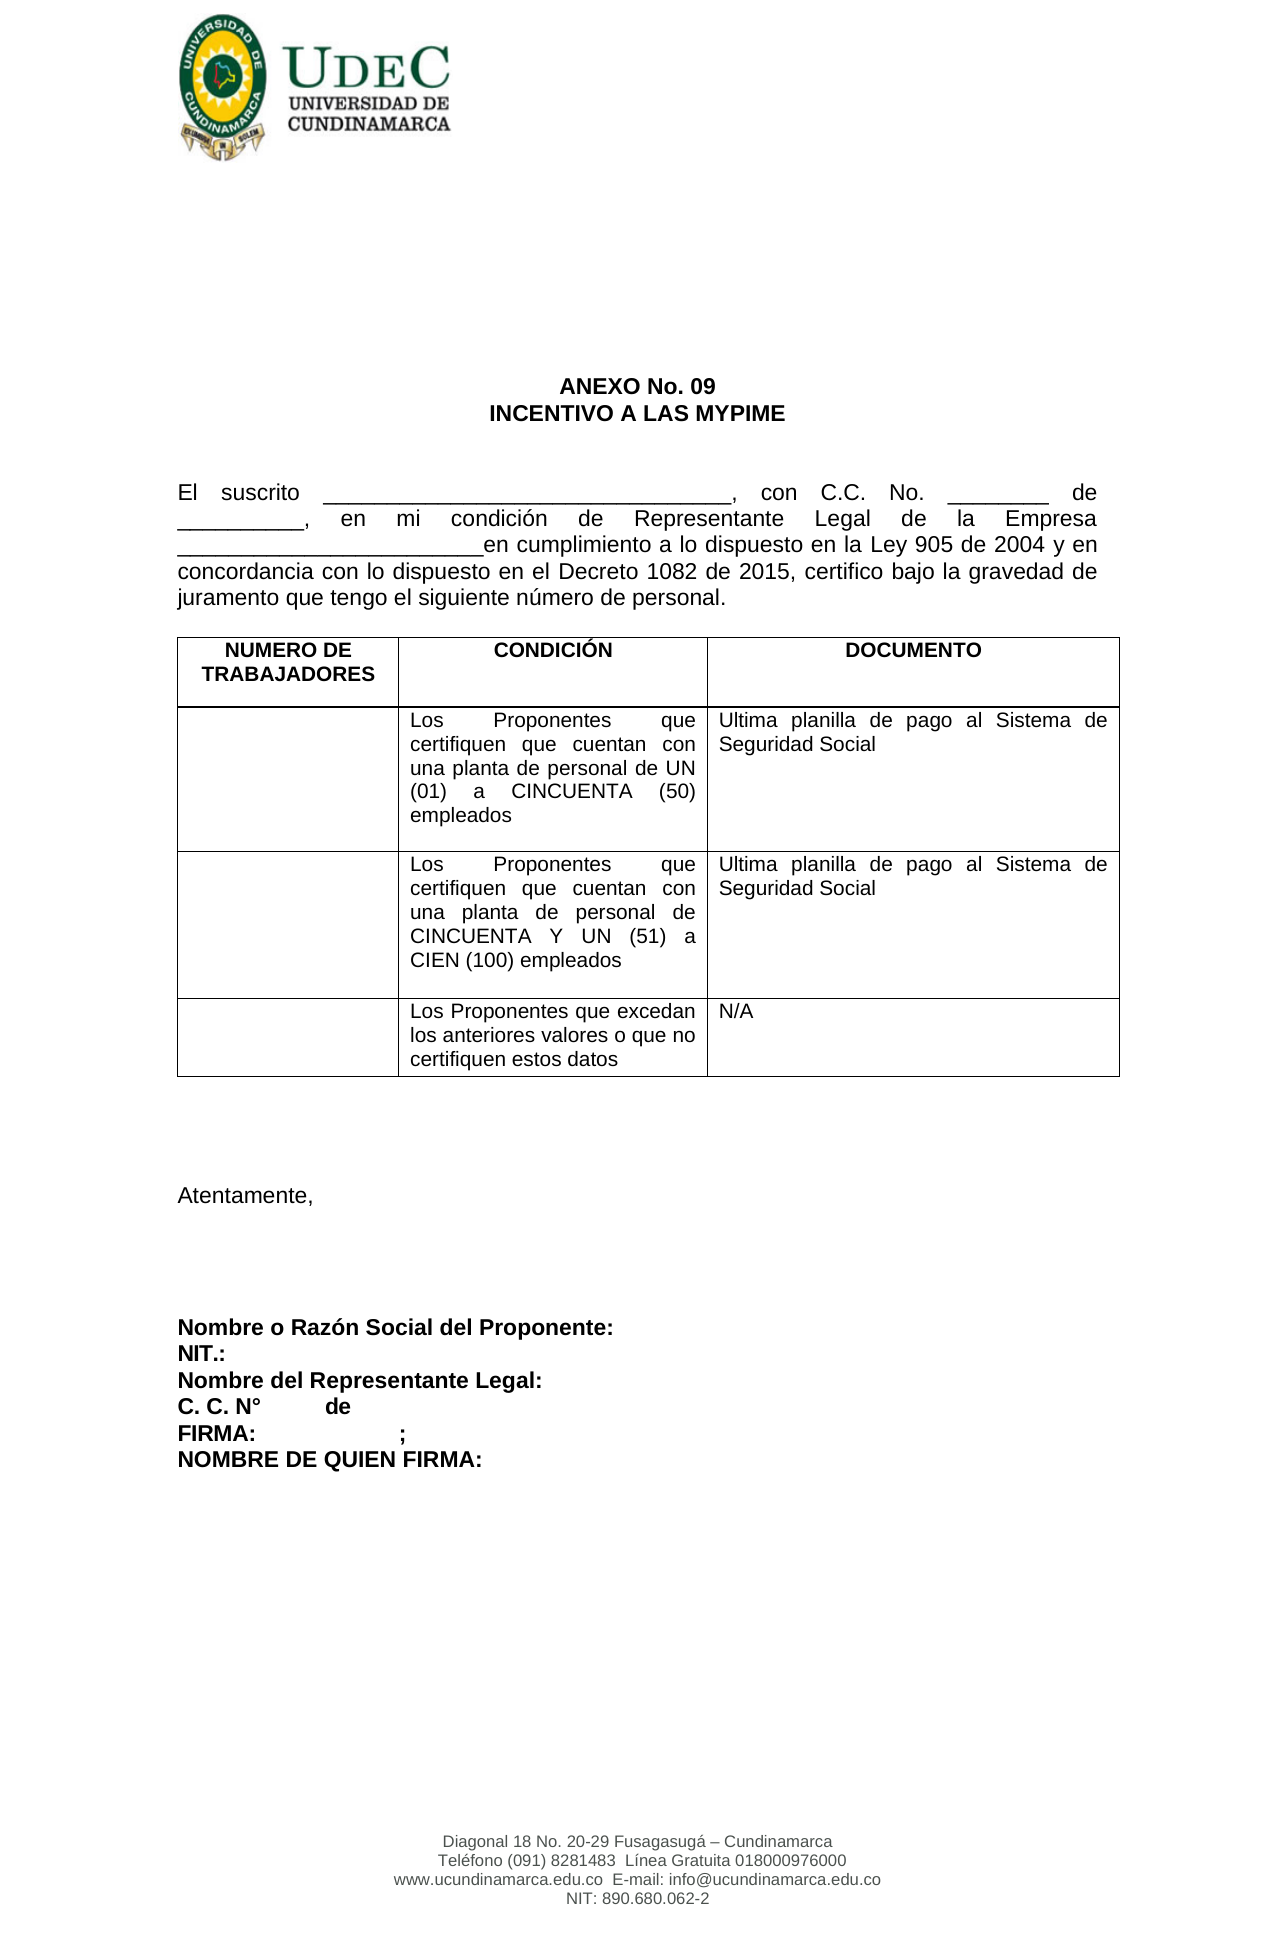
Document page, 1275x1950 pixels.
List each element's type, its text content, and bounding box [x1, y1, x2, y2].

table_cell [178, 708, 398, 851]
text El suscrito ________________________________, con C.C. No. ________ de __________, en mi condición de Representante Legal de la Empresa ________________________en cumplimiento a lo dispuesto en la Ley 905 de 2004 y en concordancia con lo dispuesto en el Decreto 1082 de 2015, certifico bajo la gravedad de juramento que tengo el siguiente número de personal. [177, 479, 1098, 611]
table_header DOCUMENTO [708, 638, 1119, 706]
text Atentamente, [177, 1182, 1098, 1209]
text Nombre del Representante Legal: [177, 1367, 1098, 1393]
table_cell Los Proponentes que certifiquen que cuentan con una planta de personal de UN (01) a CINCUENTA (50) empleados [399, 708, 707, 851]
text Nombre o Razón Social del Proponente: [177, 1314, 1098, 1340]
table_cell N/A [708, 999, 1119, 1076]
picture [178, 13, 453, 163]
table_cell Ultima planilla de pago al Sistema de Seguridad Social [708, 852, 1119, 998]
table_header CONDICIÓN [399, 638, 707, 706]
text FIRMA: ; [177, 1419, 1098, 1446]
table_cell Ultima planilla de pago al Sistema de Seguridad Social [708, 708, 1119, 851]
text C. C. N° de [177, 1393, 1098, 1419]
table_cell [178, 999, 398, 1076]
table_cell Los Proponentes que excedan los anteriores valores o que no certifiquen estos datos [399, 999, 707, 1076]
text INCENTIVO A LAS MYPIME [177, 400, 1098, 426]
text ANEXO No. 09 [177, 373, 1098, 400]
table_cell [178, 852, 398, 998]
text NOMBRE DE QUIEN FIRMA: [177, 1446, 1098, 1472]
text NIT.: [177, 1340, 1098, 1367]
table_header NUMERO DE TRABAJADORES [178, 638, 398, 706]
table_cell Los Proponentes que certifiquen que cuentan con una planta de personal de CINCUENTA Y UN (51) a CIEN (100) empleados [399, 852, 707, 998]
